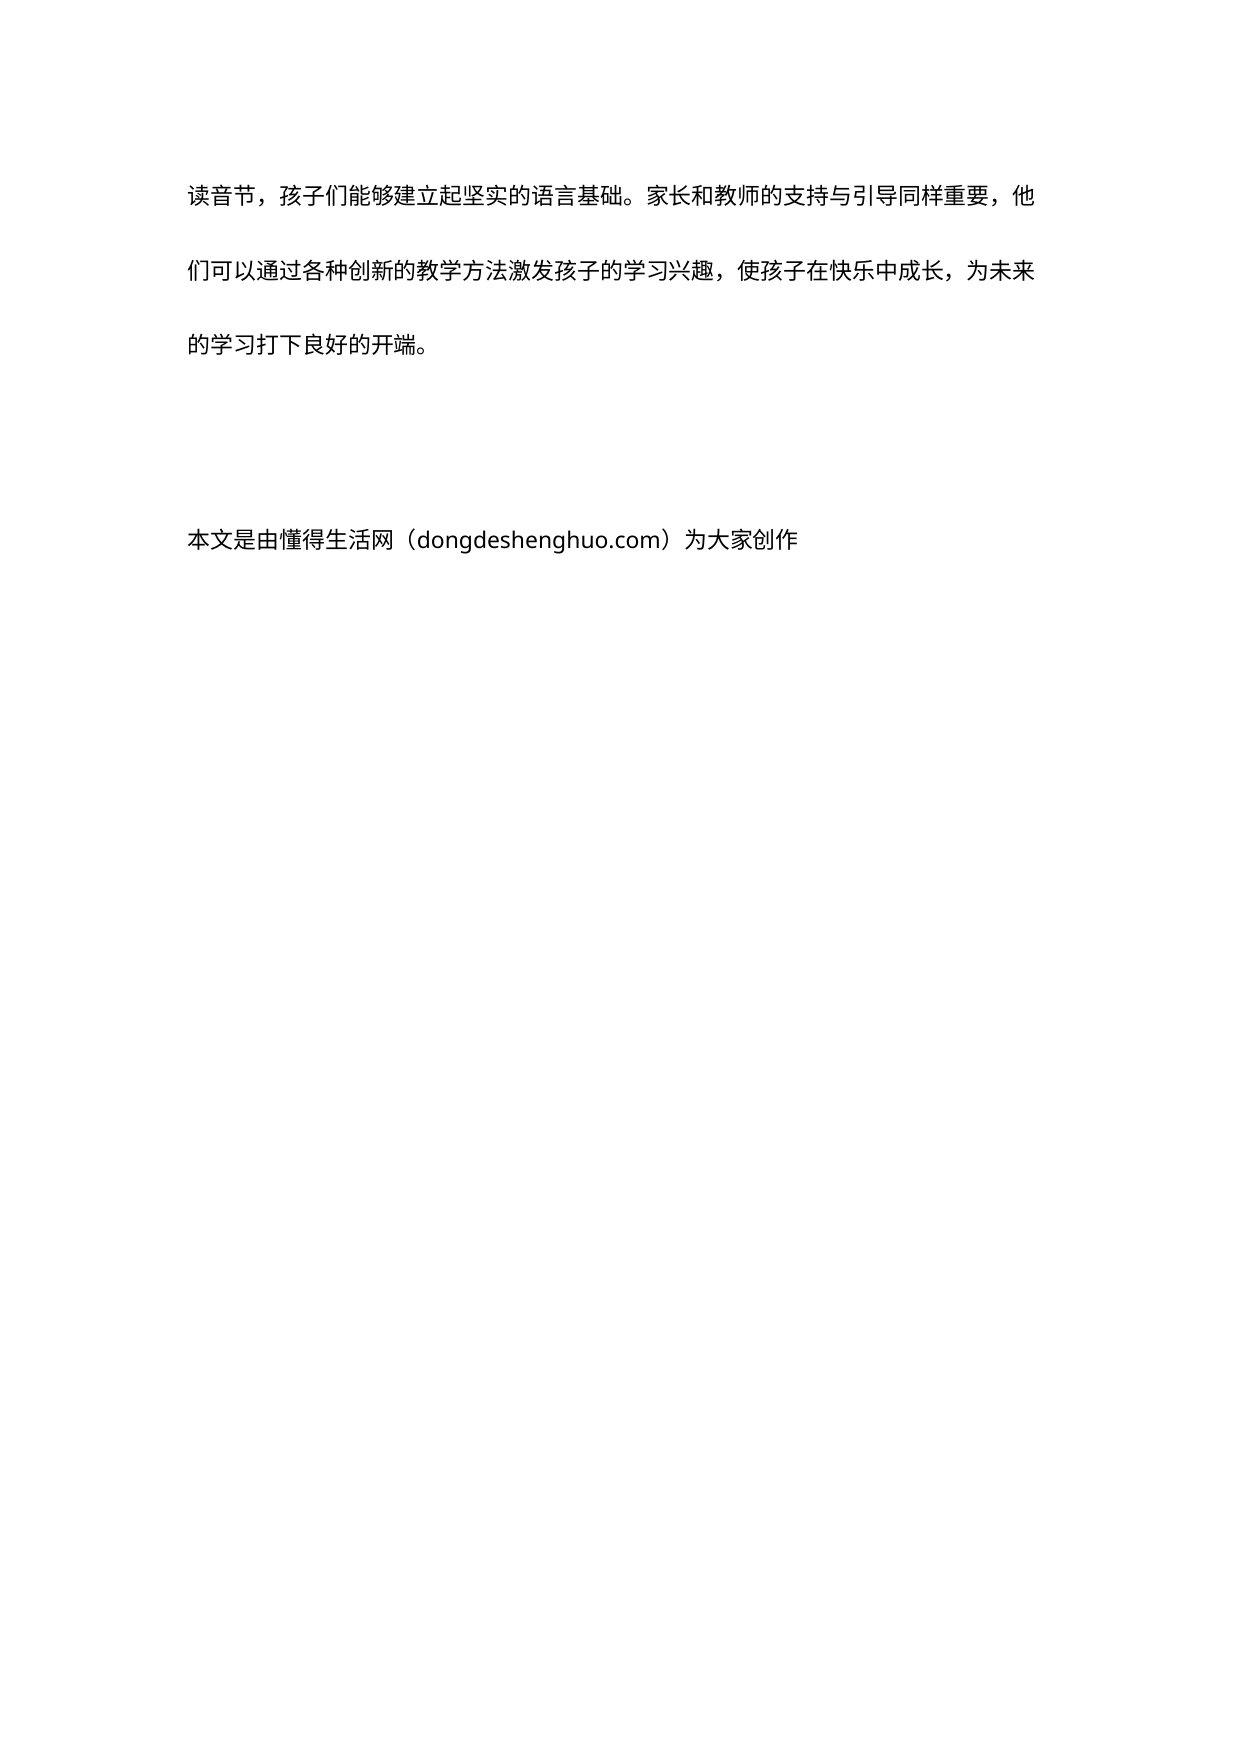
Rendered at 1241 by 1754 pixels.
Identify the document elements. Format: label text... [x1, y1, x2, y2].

text 本文是由懂得生活网（dongdeshenghuo.com）为大家创作 [187, 506, 1053, 571]
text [187, 162, 1053, 376]
